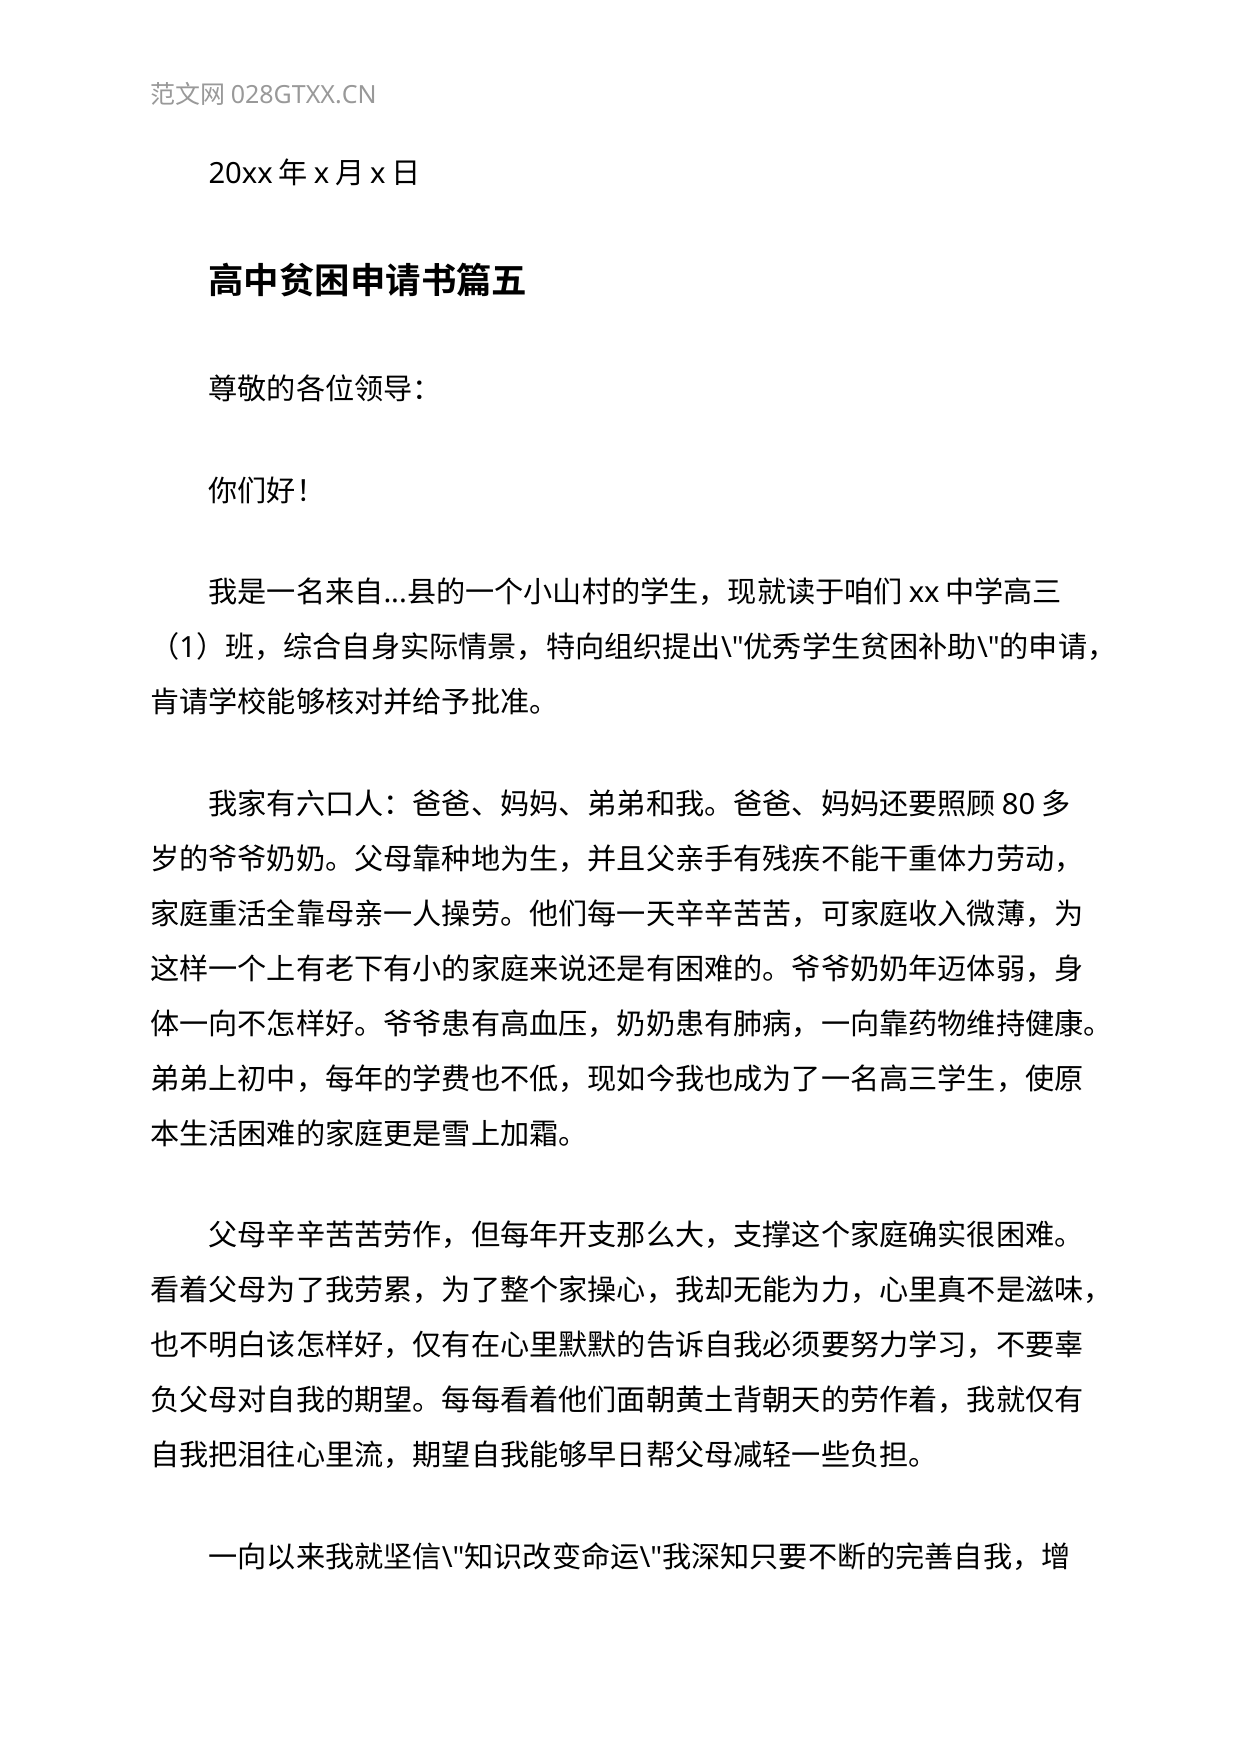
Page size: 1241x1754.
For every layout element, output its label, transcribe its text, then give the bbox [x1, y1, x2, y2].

text 高中贫困申请书篇五 [150, 252, 1090, 303]
text 父母辛辛苦苦劳作，但每年开支那么大，支撑这个家庭确实很困难。看着父母为了我劳累，为了整个家操心，我却无能为力，心里真不是滋味，也不明白该怎样好，仅有在心里默默的告诉自我必须要努力学习，不要辜负父母对自我的期望。每每看着他们面朝黄土背朝天的劳作着，我就仅有自我把泪往心里流，期望自我能够早日帮父母减轻一些负担。 [150, 1212, 1090, 1474]
text 你们好！ [150, 467, 1090, 509]
text 我家有六口人：爸爸、妈妈、弟弟和我。爸爸、妈妈还要照顾80多岁的爷爷奶奶。父母靠种地为生，并且父亲手有残疾不能干重体力劳动，家庭重活全靠母亲一人操劳。他们每一天辛辛苦苦，可家庭收入微薄，为这样一个上有老下有小的家庭来说还是有困难的。爷爷奶奶年迈体弱，身体一向不怎样好。爷爷患有高血压，奶奶患有肺病，一向靠药物维持健康。弟弟上初中，每年的学费也不低，现如今我也成为了一名高三学生，使原本生活困难的家庭更是雪上加霜。 [150, 781, 1090, 1152]
text 我是一名来自...县的一个小山村的学生，现就读于咱们xx中学高三（1）班，综合自身实际情景，特向组织提出\"优秀学生贫困补助\"的申请，肯请学校能够核对并给予批准。 [150, 569, 1090, 721]
text 尊敬的各位领导： [150, 365, 1090, 408]
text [150, 1533, 1090, 1576]
text 20xx年x月x日 [150, 150, 1090, 192]
